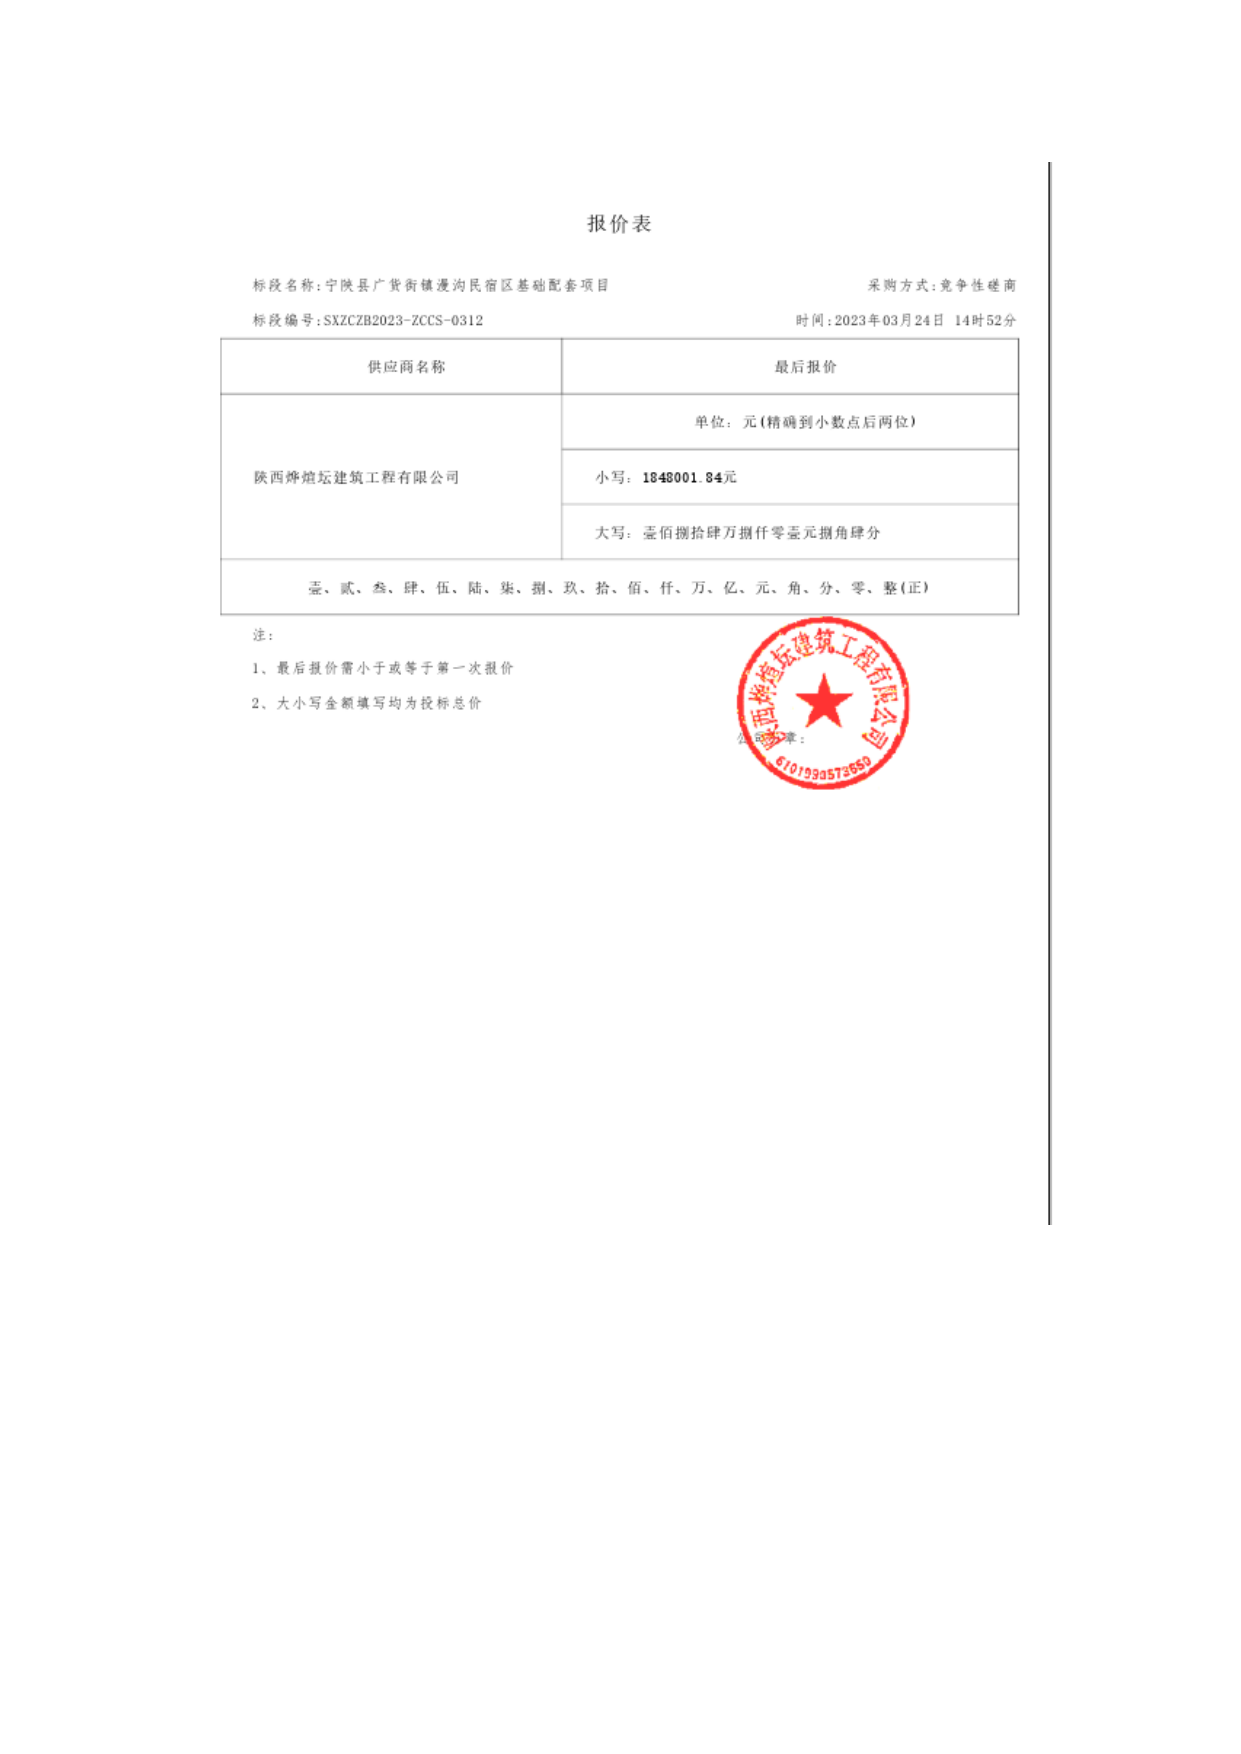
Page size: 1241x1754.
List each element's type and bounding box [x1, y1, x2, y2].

picture [187, 162, 1053, 1225]
